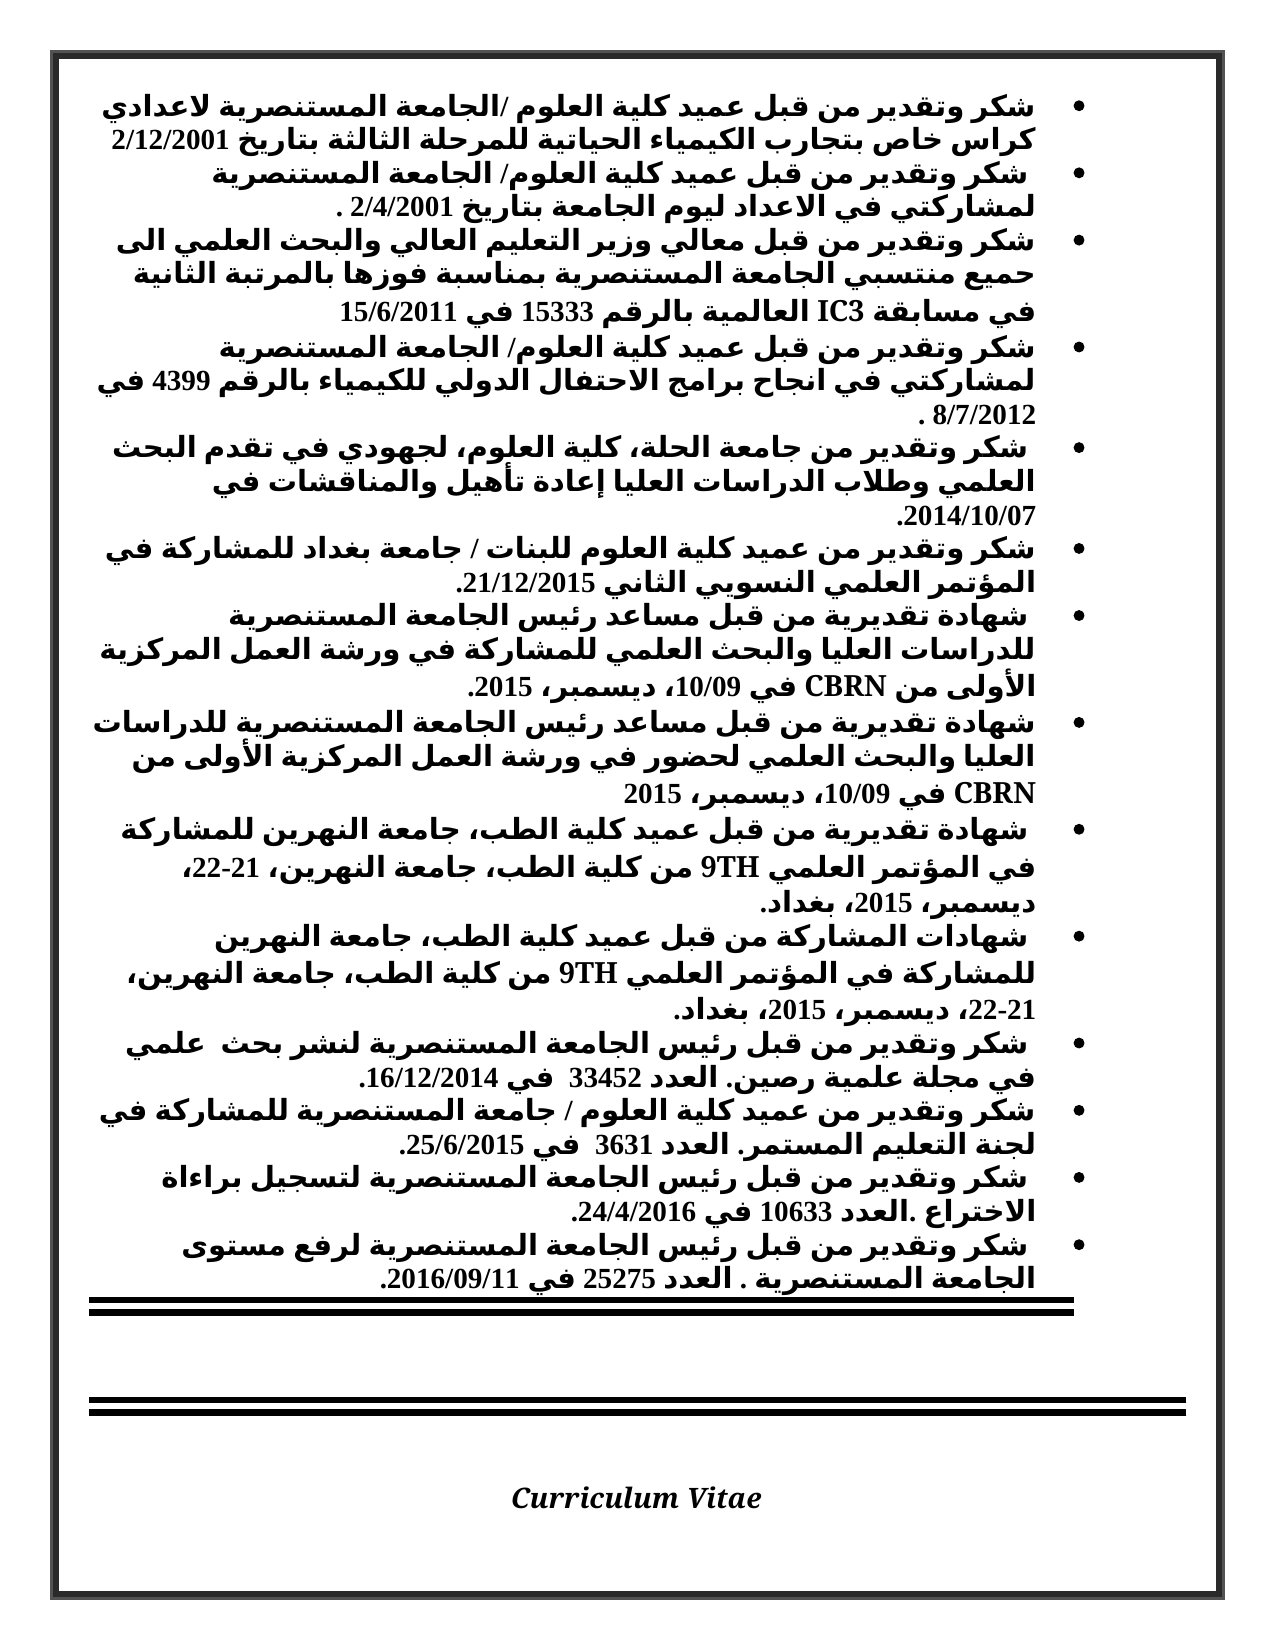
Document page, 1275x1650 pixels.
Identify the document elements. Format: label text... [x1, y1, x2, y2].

text Curriculum Vitae [89, 1478, 1186, 1517]
list شهادة تقديرية من قبل مساعد رئيس الجامعة المستنصرية للدراسات العليا والبحث العلمي لحضور في ورشة العمل المركزية الأولى من CBRN في 10/09، ديسمبر، 2015 [89, 705, 1074, 812]
list شكر وتقدير من قبل رئيس الجامعة المستنصرية لرفع مستوى الجامعة المستنصرية . العدد 25275 في 2016/09/11. [89, 1228, 1074, 1297]
list شكر وتقدير من قبل رئيس الجامعة المستنصرية لتسجيل براءاة الاختراع .العدد 10633 في 24/4/2016. [89, 1160, 1074, 1228]
list شكر وتقدير من قبل عميد كلية العلوم/ الجامعة المستنصرية لمشاركتي في الاعداد ليوم الجامعة بتاريخ 2/4/2001 . [89, 156, 1074, 223]
list شهادة تقديرية من قبل عميد كلية الطب، جامعة النهرين للمشاركة في المؤتمر العلمي 9TH من كلية الطب، جامعة النهرين، 21-22، ديسمبر، 2015، بغداد. [89, 812, 1074, 919]
list شهادة تقديرية من قبل مساعد رئيس الجامعة المستنصرية للدراسات العليا والبحث العلمي للمشاركة في ورشة العمل المركزية الأولى من CBRN في 10/09، ديسمبر، 2015. [89, 598, 1074, 705]
list شهادات المشاركة من قبل عميد كلية الطب، جامعة النهرين للمشاركة في المؤتمر العلمي 9TH من كلية الطب، جامعة النهرين، 21-22، ديسمبر، 2015، بغداد. [89, 919, 1074, 1026]
list شكر وتقدير من عميد كلية العلوم / جامعة المستنصرية للمشاركة في لجنة التعليم المستمر. العدد 3631 في 25/6/2015. [89, 1093, 1074, 1160]
list شكر وتقدير من عميد كلية العلوم للبنات / جامعة بغداد للمشاركة في المؤتمر العلمي النسويي الثاني 21/12/2015. [89, 531, 1074, 598]
list شكر وتقدير من قبل معالي وزير التعليم العالي والبحث العلمي الى حميع منتسبي الجامعة المستنصرية بمناسبة فوزها بالمرتبة الثانية في مسابقة IC3 العالمية بالرقم 15333 في 15/6/2011 [89, 223, 1074, 330]
list شكر وتقدير من قبل عميد كلية العلوم /الجامعة المستنصرية لاعدادي كراس خاص بتجارب الكيمياء الحياتية للمرحلة الثالثة بتاريخ 2/12/2001 [89, 89, 1074, 156]
list شكر وتقدير من قبل عميد كلية العلوم/ الجامعة المستنصرية لمشاركتي في انجاح برامج الاحتفال الدولي للكيمياء بالرقم 4399 في 8/7/2012 . [89, 330, 1074, 431]
list شكر وتقدير من جامعة الحلة، كلية العلوم، لجهودي في تقدم البحث العلمي وطلاب الدراسات العليا إعادة تأهيل والمناقشات في 2014/10/07. [89, 431, 1074, 531]
list شكر وتقدير من قبل رئيس الجامعة المستنصرية لنشر بحث علمي في مجلة علمية رصين. العدد 33452 في 16/12/2014. [89, 1026, 1074, 1093]
